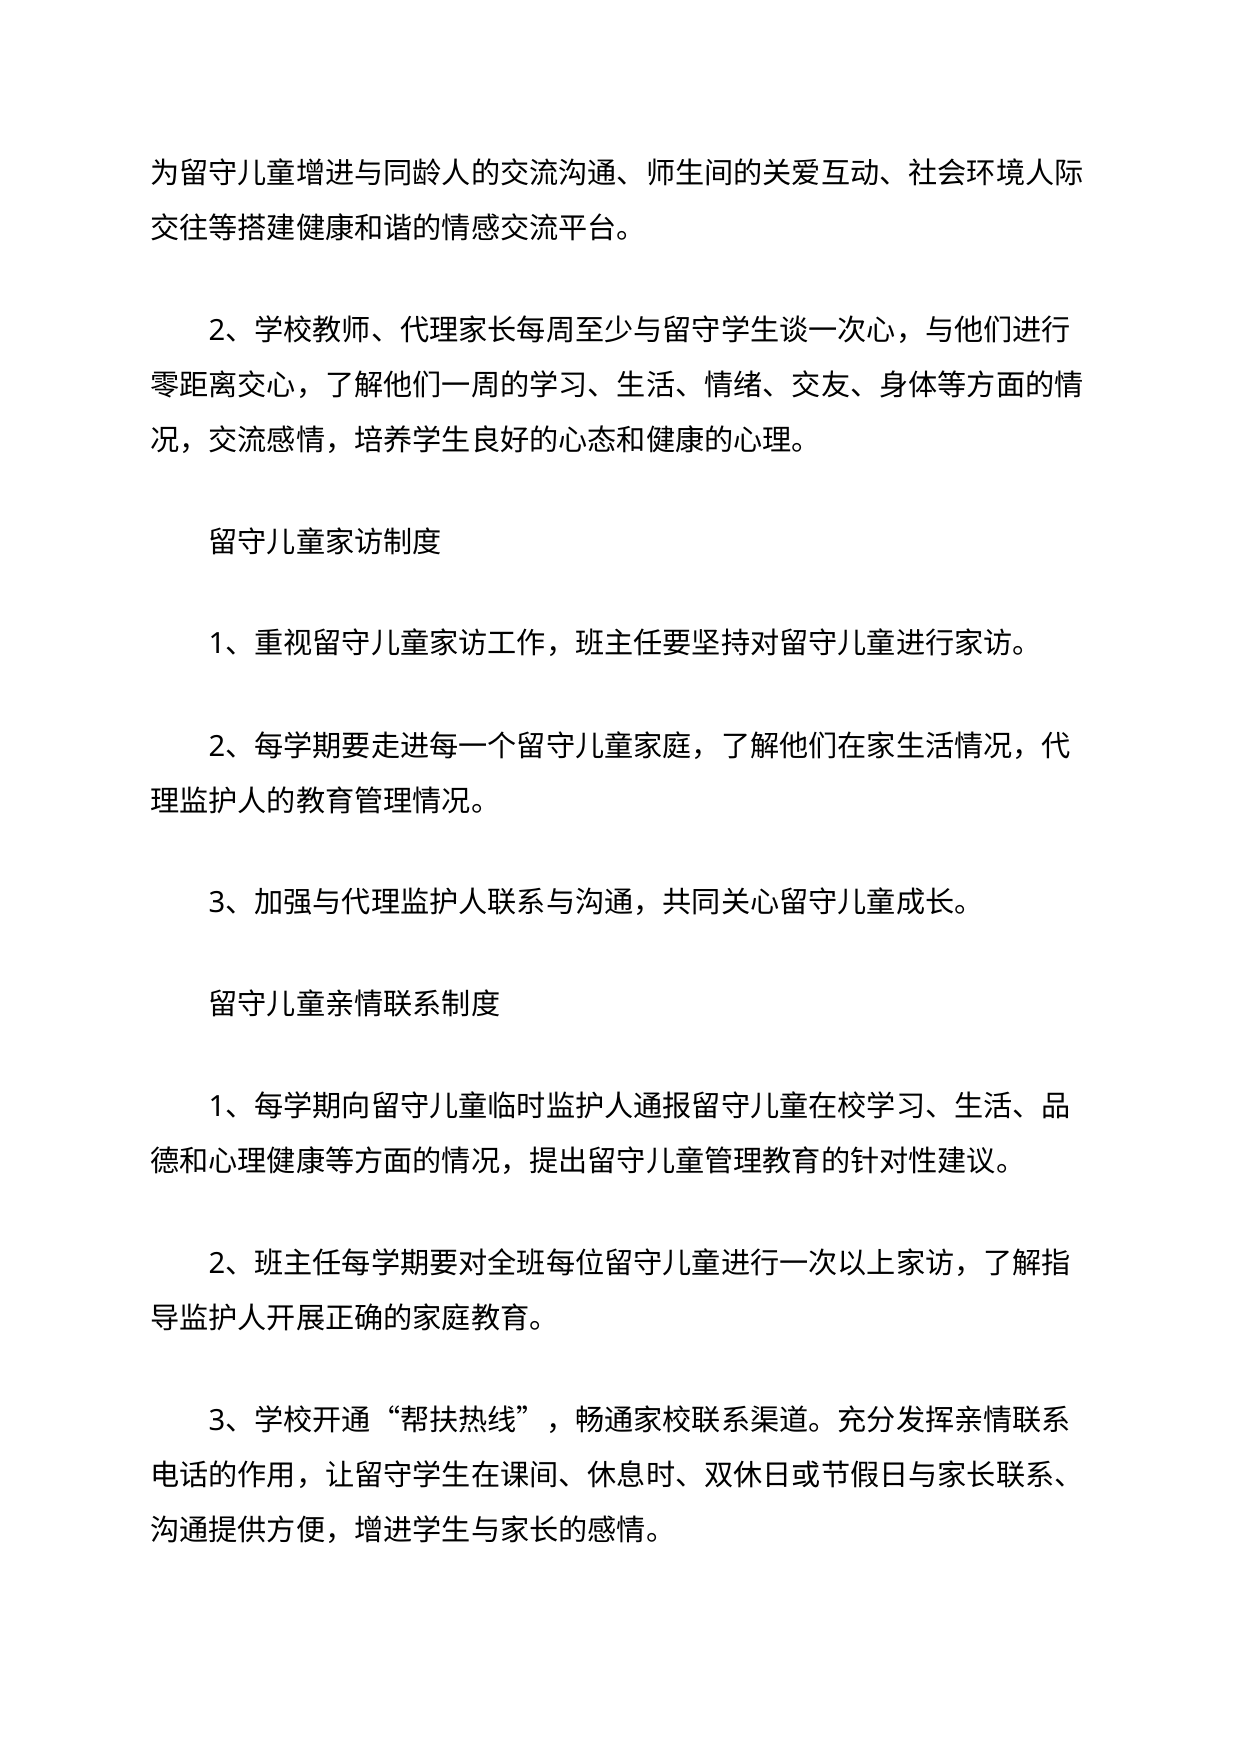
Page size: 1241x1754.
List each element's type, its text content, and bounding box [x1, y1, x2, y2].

text 留守儿童亲情联系制度 [150, 981, 1090, 1023]
text 1、每学期向留守儿童临时监护人通报留守儿童在校学习、生活、品德和心理健康等方面的情况，提出留守儿童管理教育的针对性建议。 [150, 1083, 1090, 1180]
text 2、每学期要走进每一个留守儿童家庭，了解他们在家生活情况，代理监护人的教育管理情况。 [150, 722, 1090, 819]
text 3、加强与代理监护人联系与沟通，共同关心留守儿童成长。 [150, 879, 1090, 921]
text 留守儿童家访制度 [150, 518, 1090, 561]
text 2、学校教师、代理家长每周至少与留守学生谈一次心，与他们进行零距离交心，了解他们一周的学习、生活、情绪、交友、身体等方面的情况，交流感情，培养学生良好的心态和健康的心理。 [150, 307, 1090, 459]
text 1、重视留守儿童家访工作，班主任要坚持对留守儿童进行家访。 [150, 620, 1090, 662]
text 3、学校开通“帮扶热线”，畅通家校联系渠道。充分发挥亲情联系电话的作用，让留守学生在课间、休息时、双休日或节假日与家长联系、沟通提供方便，增进学生与家长的感情。 [150, 1396, 1090, 1548]
text 2、班主任每学期要对全班每位留守儿童进行一次以上家访，了解指导监护人开展正确的家庭教育。 [150, 1239, 1090, 1337]
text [150, 150, 1090, 247]
